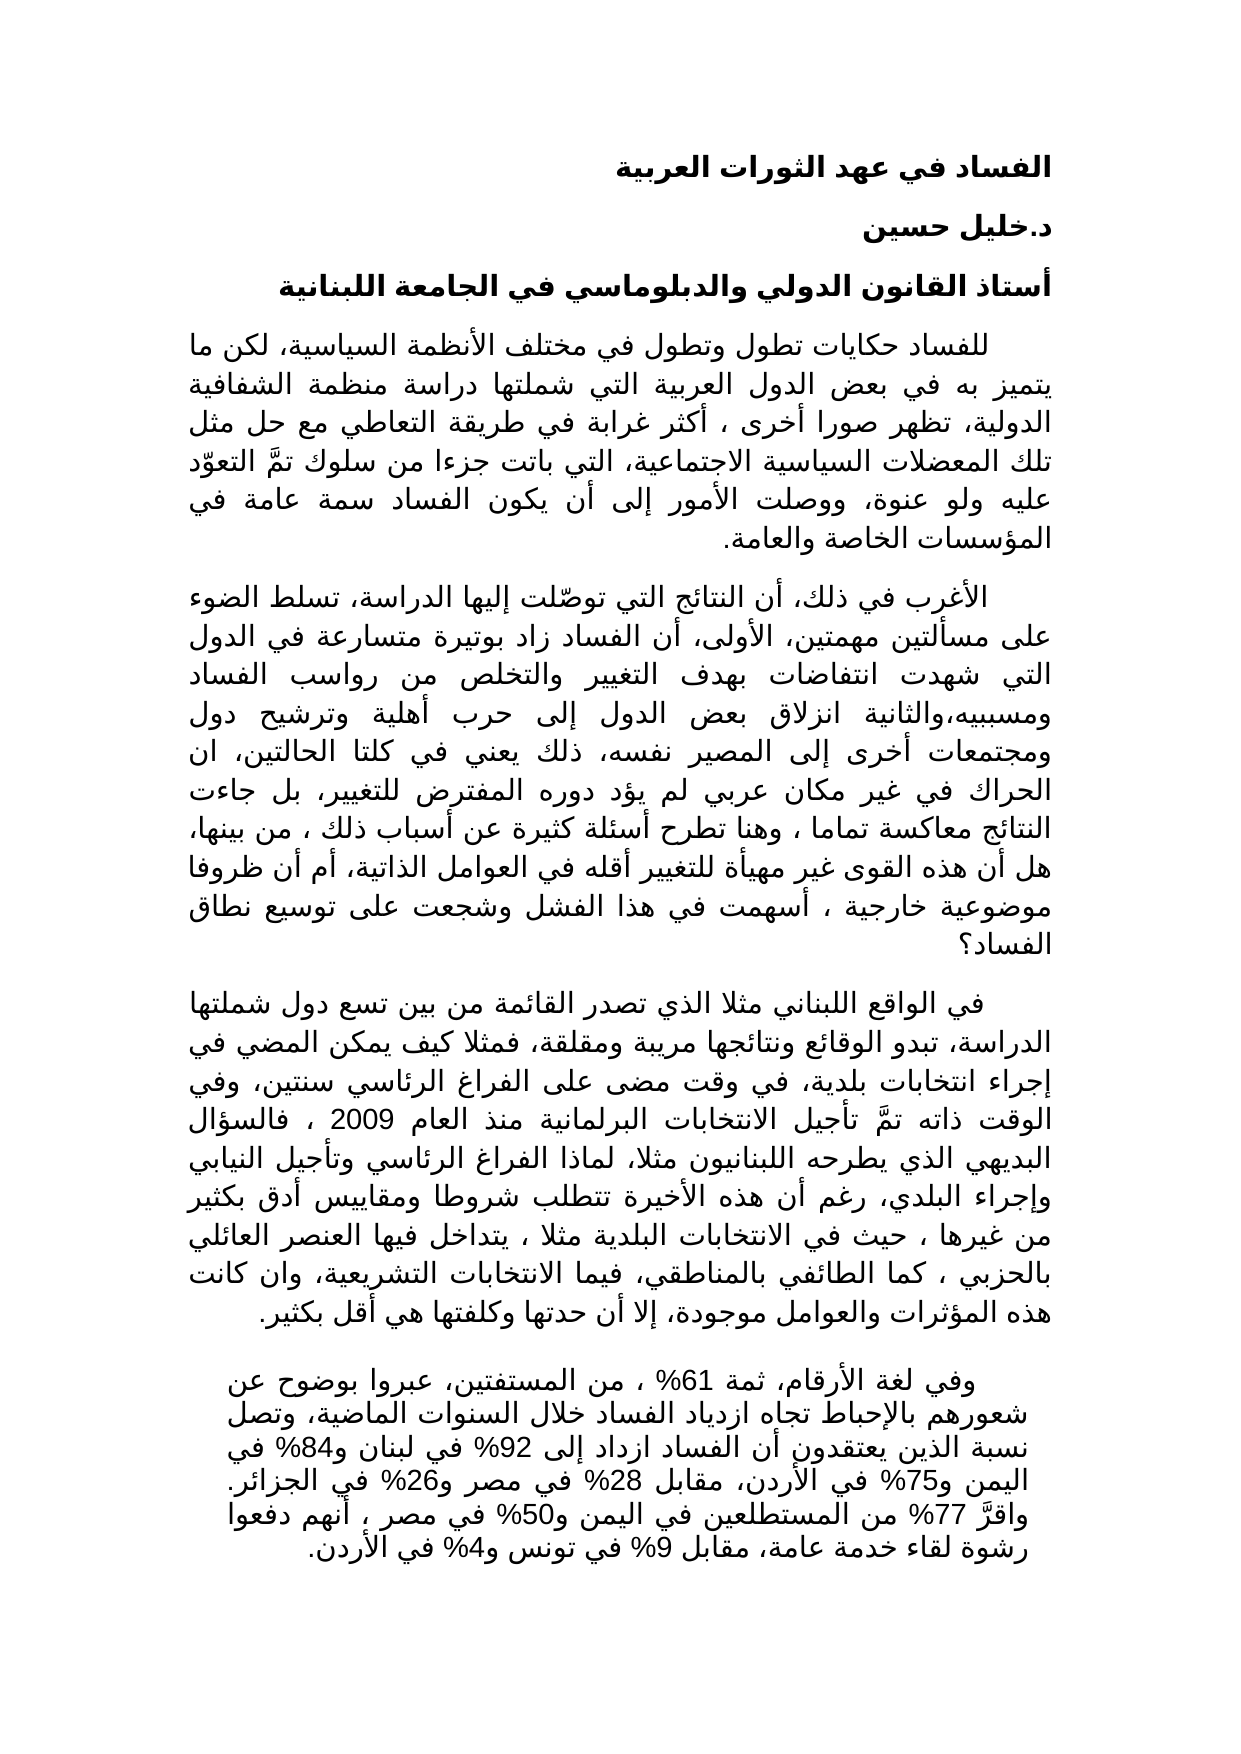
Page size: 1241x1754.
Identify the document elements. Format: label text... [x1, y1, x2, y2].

text وفي لغة الأرقام، ثمة 61% ، من المستفتين، عبروا بوضوح عن شعورهم بالإحباط تجاه ازدياد الفساد خلال السنوات الماضية، وتصل نسبة الذين يعتقدون أن الفساد ازداد إلى 92% في لبنان و84% في اليمن و75% في الأردن، مقابل 28% في مصر و26% في الجزائر. واقرَّ 77% من المستطلعين في اليمن و50% في مصر ، أنهم دفعوا رشوة لقاء خدمة عامة، مقابل 9% في تونس و4% في الأردن. [227, 1362, 1029, 1564]
text الأغرب في ذلك، أن النتائج التي توصّلت إليها الدراسة، تسلط الضوء على مسألتين مهمتين، الأولى، أن الفساد زاد بوتيرة متسارعة في الدول التي شهدت انتفاضات بهدف التغيير والتخلص من رواسب الفساد ومسببيه،والثانية انزلاق بعض الدول إلى حرب أهلية وترشيح دول ومجتمعات أخرى إلى المصير نفسه، ذلك يعني في كلتا الحالتين، ان الحراك في غير مكان عربي لم يؤد دوره المفترض للتغيير، بل جاءت النتائج معاكسة تماما ، وهنا تطرح أسئلة كثيرة عن أسباب ذلك ، من بينها، هل أن هذه القوى غير مهيأة للتغيير أقله في العوامل الذاتية، أم أن ظروفا موضوعية خارجية ، أسهمت في هذا الفشل وشجعت على توسيع نطاق الفساد؟ [187, 580, 1053, 961]
text للفساد حكايات تطول وتطول في مختلف الأنظمة السياسية، لكن ما يتميز به في بعض الدول العربية التي شملتها دراسة منظمة الشفافية الدولية، تظهر صورا أخرى ، أكثر غرابة في طريقة التعاطي مع حل مثل تلك المعضلات السياسية الاجتماعية، التي باتت جزءا من سلوك تمَّ التعوّد عليه ولو عنوة، ووصلت الأمور إلى أن يكون الفساد سمة عامة في المؤسسات الخاصة والعامة. [187, 328, 1053, 554]
text الفساد في عهد الثورات العربية [187, 150, 1053, 183]
text في الواقع اللبناني مثلا الذي تصدر القائمة من بين تسع دول شملتها الدراسة، تبدو الوقائع ونتائجها مريبة ومقلقة، فمثلا كيف يمكن المضي في إجراء انتخابات بلدية، في وقت مضى على الفراغ الرئاسي سنتين، وفي الوقت ذاته تمَّ تأجيل الانتخابات البرلمانية منذ العام 2009 ، فالسؤال البديهي الذي يطرحه اللبنانيون مثلا، لماذا الفراغ الرئاسي وتأجيل النيابي وإجراء البلدي، رغم أن هذه الأخيرة تتطلب شروطا ومقاييس أدق بكثير من غيرها ، حيث في الانتخابات البلدية مثلا ، يتداخل فيها العنصر العائلي بالحزبي ، كما الطائفي بالمناطقي، فيما الانتخابات التشريعية، وان كانت هذه المؤثرات والعوامل موجودة، إلا أن حدتها وكلفتها هي أقل بكثير. [187, 986, 1053, 1328]
text أستاذ القانون الدولي والدبلوماسي في الجامعة اللبنانية [187, 269, 1053, 302]
text د.خليل حسين [187, 209, 1053, 243]
